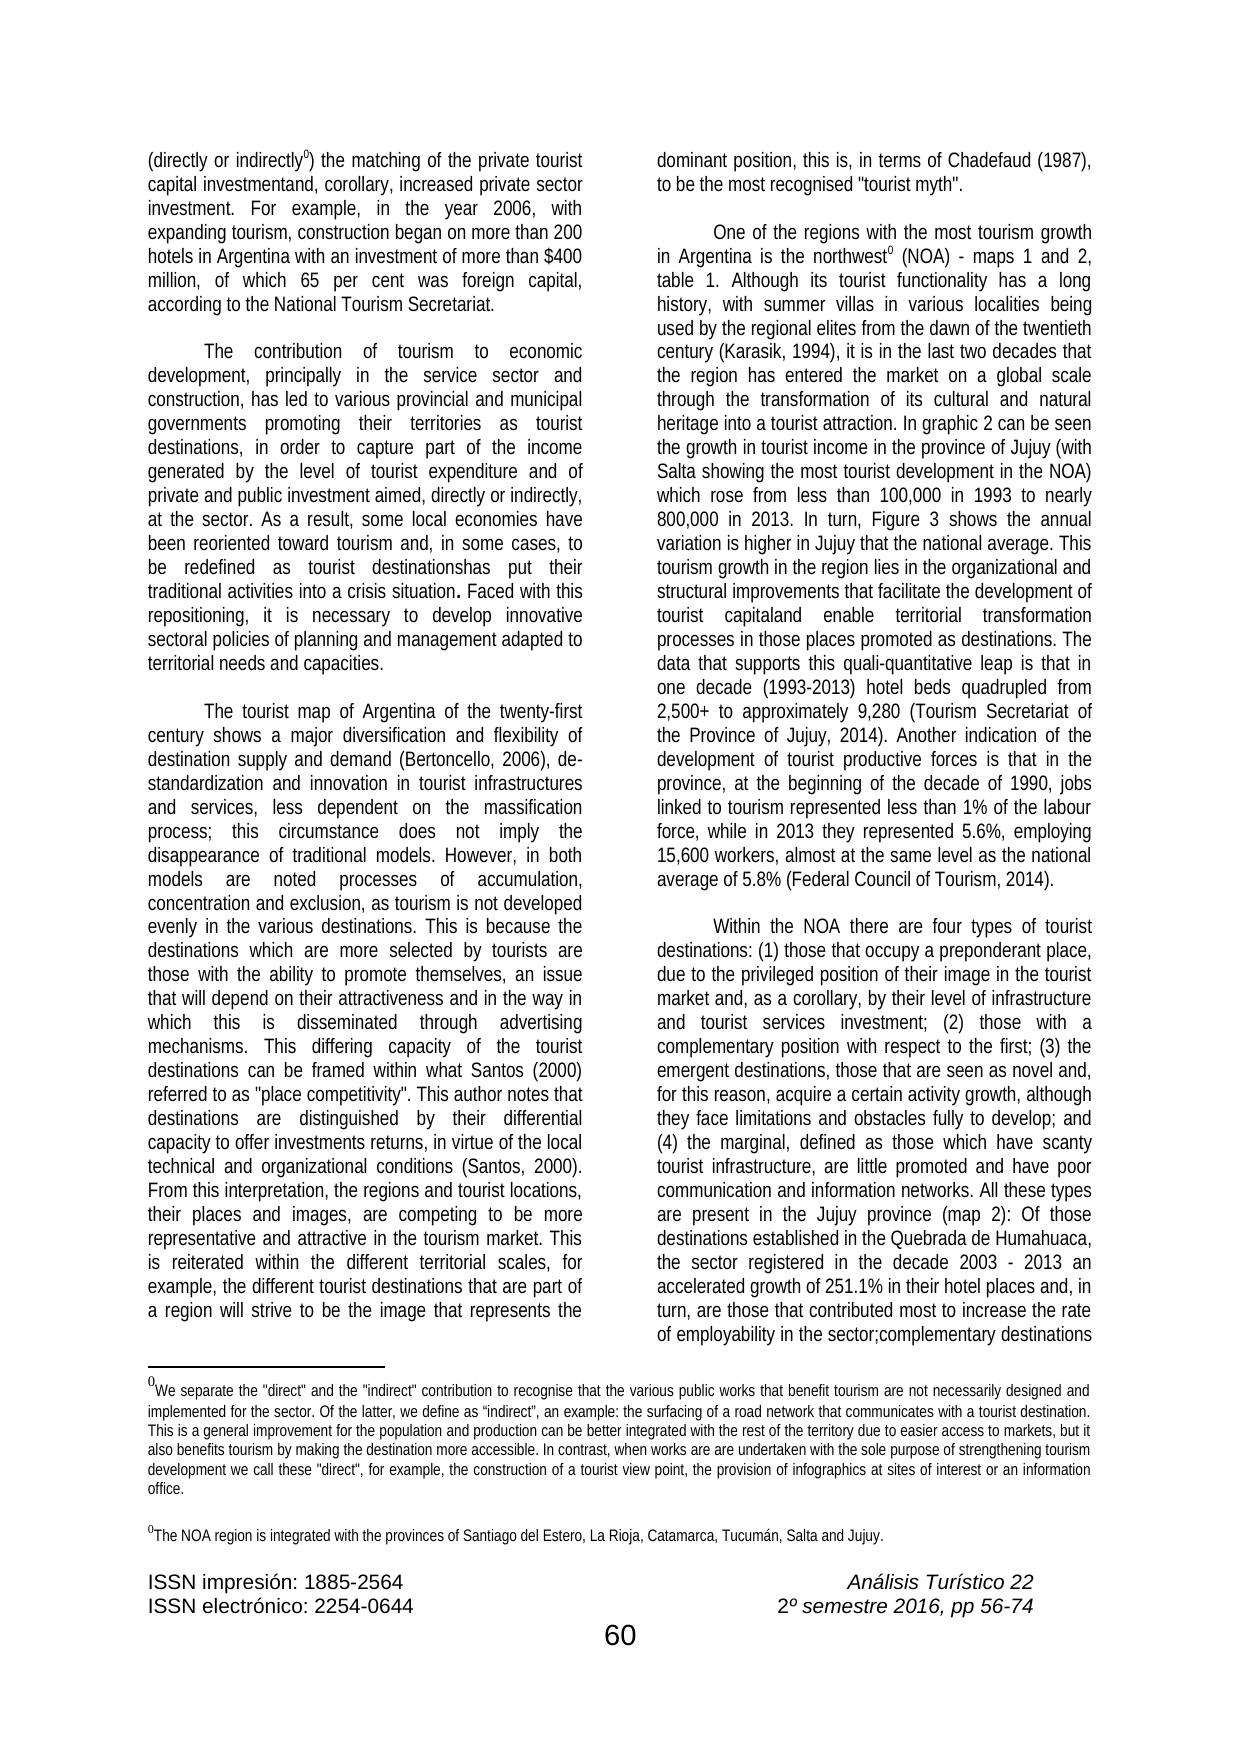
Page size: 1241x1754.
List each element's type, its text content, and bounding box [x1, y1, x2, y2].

text One of the regions with the most tourism growth in Argentina is the northwest (NOA) - maps 1 and 2, table 1. Although its tourist functionality has a long history, with summer villas in various localities being used by the regional elites from the dawn of the twentieth century (Karasik, 1994), it is in the last two decades that the region has entered the market on a global scale through the transformation of its cultural and natural heritage into a tourist attraction. In graphic 2 can be seen the growth in tourist income in the province of Jujuy (with Salta showing the most tourist development in the NOA) which rose from less than 100,000 in 1993 to nearly 800,000 in 2013. In turn, Figure 3 shows the annual variation is higher in Jujuy that the national average. This tourism growth in the region lies in the organizational and structural improvements that facilitate the development of tourist capitaland enable territorial transformation processes in those places promoted as destinations. The data that supports this quali-quantitative leap is that in one decade (1993-2013) hotel beds quadrupled from 2,500+ to approximately 9,280 (Tourism Secretariat of the Province of Jujuy, 2014). Another indication of the development of tourist productive forces is that in the province, at the beginning of the decade of 1990, jobs linked to tourism represented less than 1% of the labour force, while in 2013 they represented 5.6%, employing 15,600 workers, almost at the same level as the national average of 5.8% (Federal Council of Tourism, 2014). [657, 219, 1092, 890]
text The tourist map of Argentina of the twenty-first century shows a major diversification and flexibility of destination supply and demand (Bertoncello, 2006), de-standardization and innovation in tourist infrastructures and services, less dependent on the massification process; this circumstance does not imply the disappearance of traditional models. However, in both models are noted processes of accumulation, concentration and exclusion, as tourism is not developed evenly in the various destinations. This is because the destinations which are more selected by tourists are those with the ability to promote themselves, an issue that will depend on their attractiveness and in the way in which this is disseminated through advertising mechanisms. This differing capacity of the tourist destinations can be framed within what Santos (2000) referred to as "place competitivity". This author notes that destinations are distinguished by their differential capacity to offer investments returns, in virtue of the local technical and organizational conditions (Santos, 2000). From this interpretation, the regions and tourist locations, their places and images, are competing to be more representative and attractive in the tourism market. This is reiterated within the different territorial scales, for example, the different tourist destinations that are part of a region will strive to be the image that represents the dominant position, this is, in terms of Chadefaud (1987), to be the most recognised "tourist myth". [148, 699, 583, 1322]
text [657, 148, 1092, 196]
text The contribution of tourism to economic development, principally in the service sector and construction, has led to various provincial and municipal governments promoting their territories as tourist destinations, in order to capture part of the income generated by the level of tourist expenditure and of private and public investment aimed, directly or indirectly, at the sector. As a result, some local economies have been reoriented toward tourism and, in some cases, to be redefined as tourist destinationshas put their traditional activities into a crisis situation. Faced with this repositioning, it is necessary to develop innovative sectoral policies of planning and management adapted to territorial needs and capacities. [148, 339, 583, 675]
